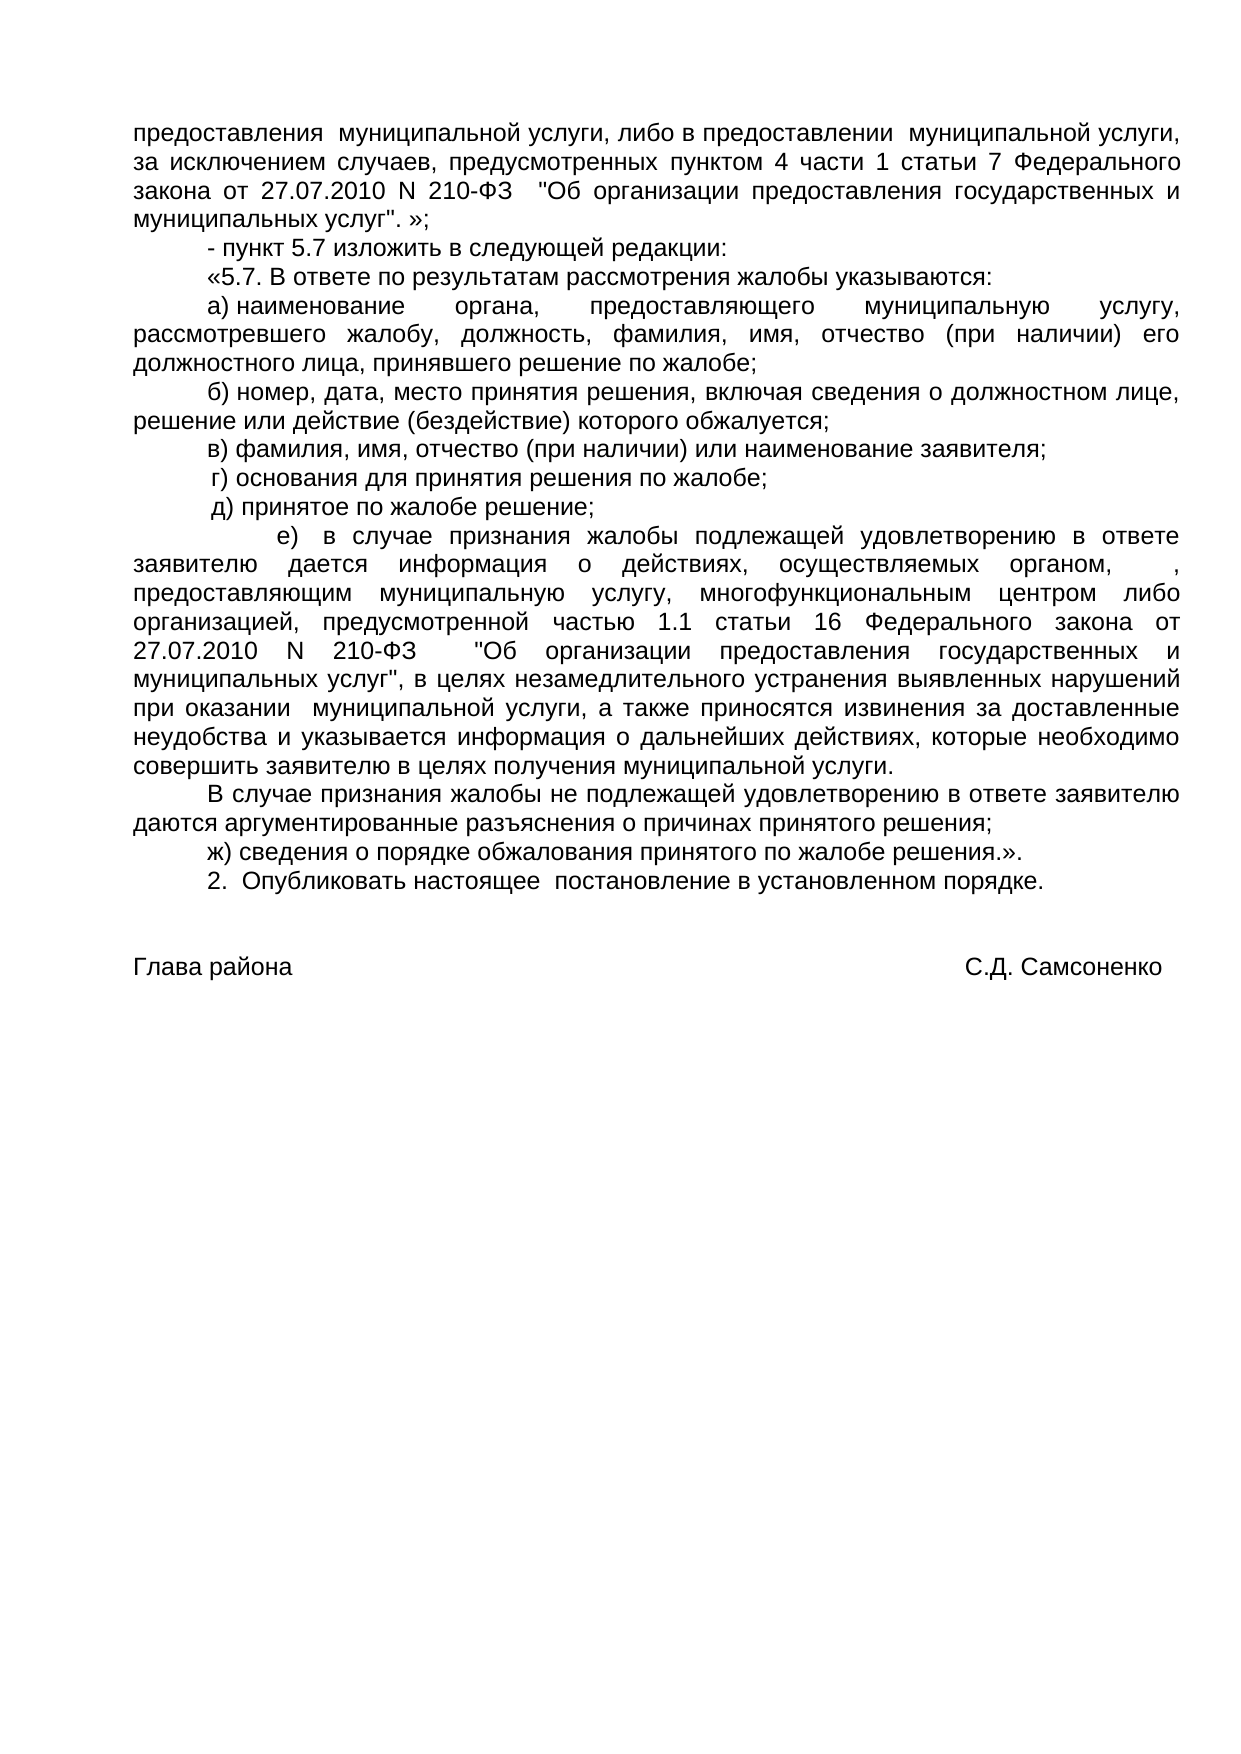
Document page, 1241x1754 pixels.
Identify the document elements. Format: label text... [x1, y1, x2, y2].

text Глава района С.Д. Самсоненко [133, 952, 1181, 981]
text В случае признания жалобы не подлежащей удовлетворению в ответе заявителю даются аргументированные разъяснения о причинах принятого решения; [133, 779, 1181, 837]
text а) наименование органа, предоставляющего муниципальную услугу, рассмотревшего жалобу, должность, фамилия, имя, отчество (при наличии) его должностного лица, принявшего решение по жалобе; [133, 291, 1181, 377]
text б) номер, дата, место принятия решения, включая сведения о должностном лице, решение или действие (бездействие) которого обжалуется; [133, 377, 1181, 434]
text е) в случае признания жалобы подлежащей удовлетворению в ответе заявителю дается информация о действиях, осуществляемых органом, , предоставляющим муниципальную услугу, многофункциональным центром либо организацией, предусмотренной частью 1.1 статьи 16 Федерального закона от 27.07.2010 N 210-ФЗ "Об организации предоставления государственных и муниципальных услуг", в целях незамедлительного устранения выявленных нарушений при оказании муниципальной услуги, а также приносятся извинения за доставленные неудобства и указывается информация о дальнейших действиях, которые необходимо совершить заявителю в целях получения муниципальной услуги. [133, 521, 1181, 779]
text 2. Опубликовать настоящее постановление в установленном порядке. [133, 866, 1181, 894]
text г) основания для принятия решения по жалобе; [133, 463, 1181, 492]
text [133, 118, 1181, 233]
text «5.7. В ответе по результатам рассмотрения жалобы указываются: [133, 262, 1181, 291]
text в) фамилия, имя, отчество (при наличии) или наименование заявителя; [133, 434, 1181, 463]
text д) принятое по жалобе решение; [133, 492, 1181, 521]
text - пункт 5.7 изложить в следующей редакции: [133, 233, 1181, 262]
text ж) сведения о порядке обжалования принятого по жалобе решения.». [133, 837, 1181, 866]
